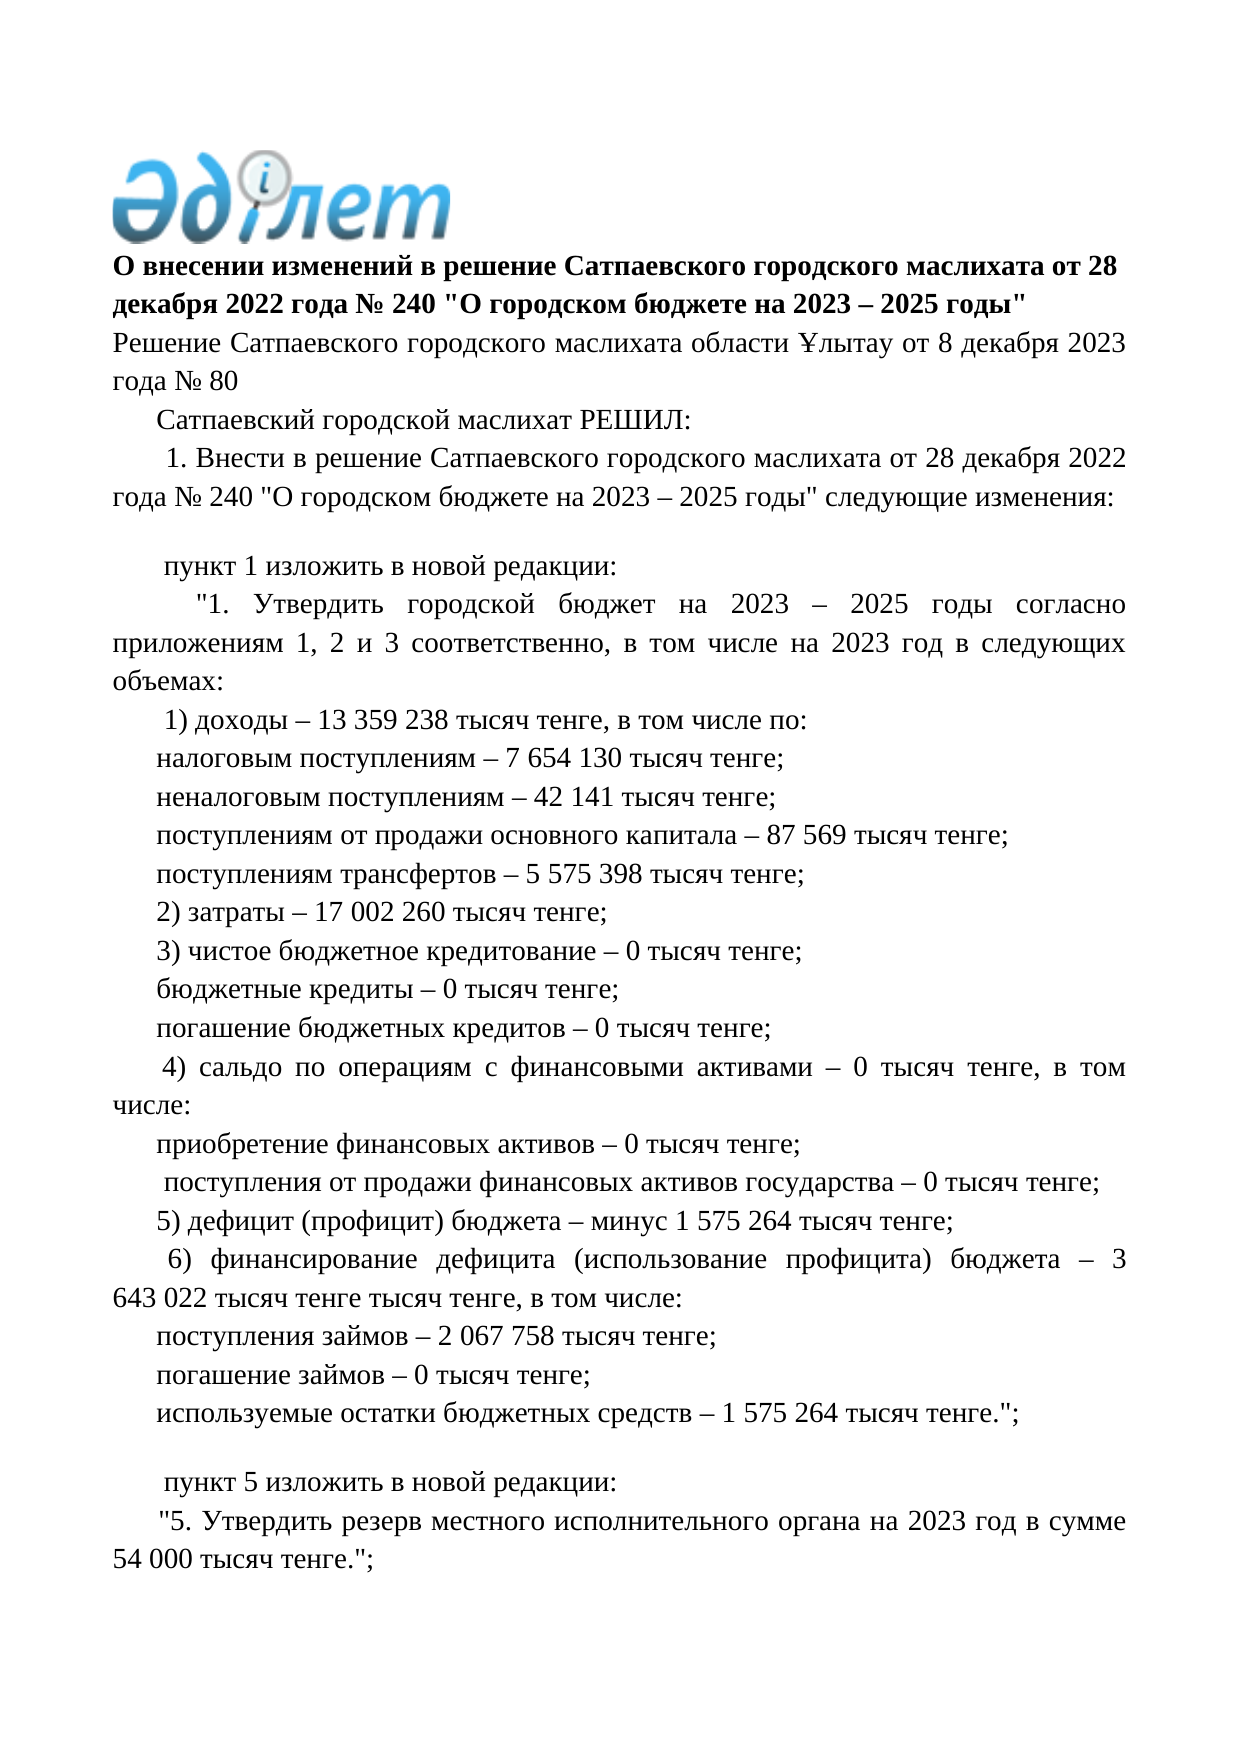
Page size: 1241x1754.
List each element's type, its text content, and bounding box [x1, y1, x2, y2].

text поступлениям трансфертов – 5 575 398 тысяч тенге; [112, 856, 1128, 889]
text Сатпаевский городской маслихат РЕШИЛ: [112, 402, 1128, 435]
text используемые остатки бюджетных средств – 1 575 264 тысяч тенге."; [112, 1396, 1128, 1429]
text приобретение финансовых активов – 0 тысяч тенге; [112, 1126, 1128, 1159]
text погашение бюджетных кредитов – 0 тысяч тенге; [112, 1010, 1128, 1044]
text поступлениям от продажи основного капитала – 87 569 тысяч тенге; [112, 817, 1128, 851]
picture [112, 150, 451, 244]
text поступления займов – 2 067 758 тысяч тенге; [112, 1318, 1128, 1352]
text 3) чистое бюджетное кредитование – 0 тысяч тенге; [112, 933, 1128, 967]
text "5. Утвердить резерв местного исполнительного органа на 2023 год в сумме 54 000 тысяч тенге."; [112, 1503, 1128, 1575]
text 6) финансирование дефицита (использование профицита) бюджета – 3 643 022 тысяч тенге тысяч тенге, в том числе: [112, 1241, 1128, 1313]
text бюджетные кредиты – 0 тысяч тенге; [112, 972, 1128, 1005]
text 4) сальдо по операциям с финансовыми активами – 0 тысяч тенге, в том числе: [112, 1049, 1128, 1121]
text неналоговым поступлениям – 42 141 тысяч тенге; [112, 779, 1128, 812]
text поступления от продажи финансовых активов государства – 0 тысяч тенге; [112, 1164, 1128, 1198]
text "1. Утвердить городской бюджет на 2023 – 2025 годы согласно приложениям 1, 2 и 3 соответственно, в том числе на 2023 год в следующих объемах: [112, 586, 1128, 697]
text Решение Сатпаевского городского маслихата области Ұлытау от 8 декабря 2023 года № 80 [112, 325, 1128, 397]
text пункт 5 изложить в новой редакции: [112, 1464, 1128, 1498]
text пункт 1 изложить в новой редакции: [112, 548, 1128, 581]
text 5) дефицит (профицит) бюджета – минус 1 575 264 тысяч тенге; [112, 1203, 1128, 1236]
text 2) затраты – 17 002 260 тысяч тенге; [112, 894, 1128, 928]
text погашение займов – 0 тысяч тенге; [112, 1357, 1128, 1391]
text 1. Внести в решение Сатпаевского городского маслихата от 28 декабря 2022 года № 240 "О городском бюджете на 2023 – 2025 годы" следующие изменения: [112, 440, 1128, 512]
text налоговым поступлениям – 7 654 130 тысяч тенге; [112, 740, 1128, 774]
text 1) доходы – 13 359 238 тысяч тенге, в том числе по: [112, 702, 1128, 735]
text О внесении изменений в решение Сатпаевского городского маслихата от 28 декабря 2022 года № 240 "О городском бюджете на 2023 – 2025 годы" [112, 248, 1128, 320]
